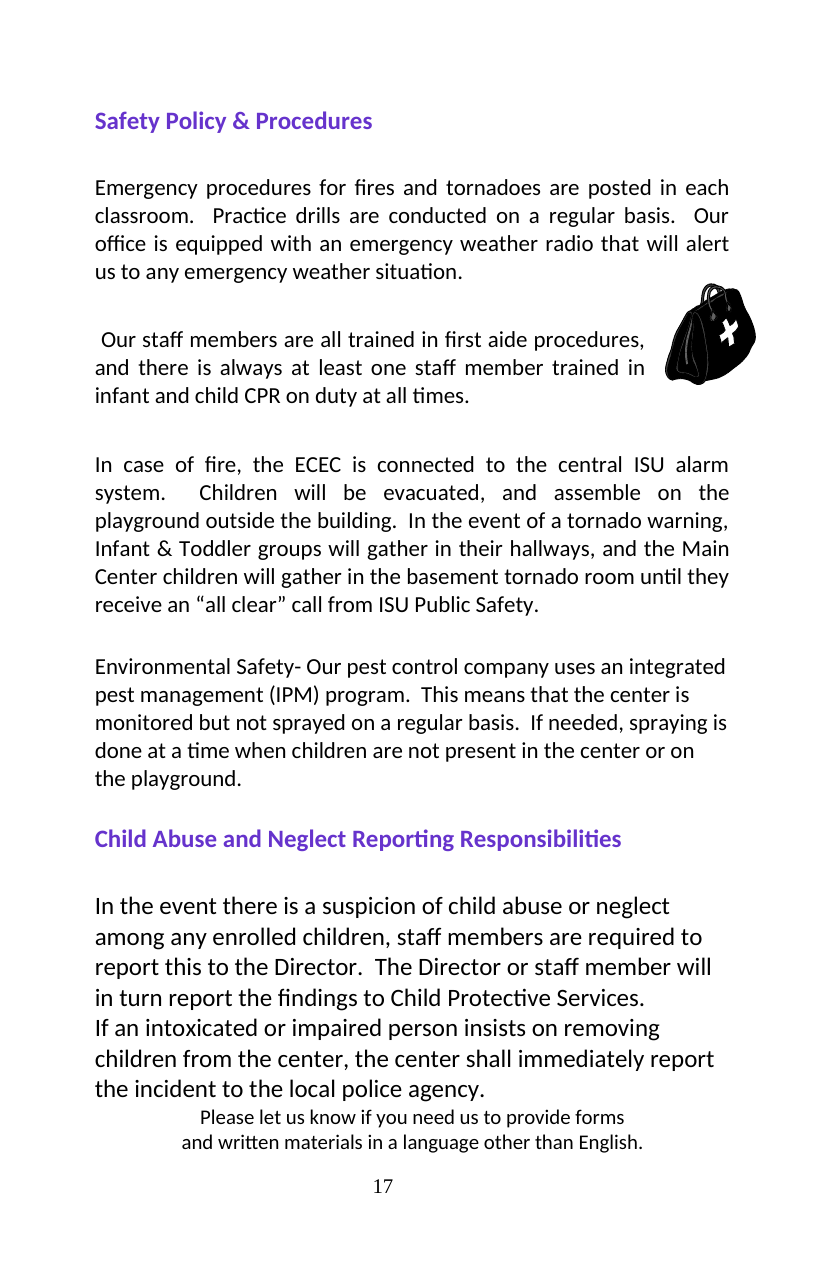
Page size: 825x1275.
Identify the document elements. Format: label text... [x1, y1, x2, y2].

text Our staff members are all trained in first aide procedures, and there is always at least one staff member trained in infant and child CPR on duty at all times. [94, 325, 731, 409]
text Please let us know if you need us to provide forms [94, 1104, 731, 1129]
text Emergency procedures for fires and tornadoes are posted in each classroom. Practice drills are conducted on a regular basis. Our office is equipped with an emergency weather radio that will alert us to any emergency weather situation. [94, 173, 731, 285]
text Environmental Safety- Our pest control company uses an integrated pest management (IPM) program. This means that the center is monitored but not sprayed on a regular basis. If needed, spraying is done at a time when children are not present in the center or on the playground. [94, 652, 731, 792]
text Child Abuse and Neglect Reporting Responsibilities [94, 823, 731, 853]
text Safety Policy & Procedures [94, 106, 731, 136]
text and written materials in a language other than English. [94, 1129, 731, 1155]
text If an intoxicated or impaired person insists on removing children from the center, the center shall immediately report the incident to the local police agency. [94, 1012, 731, 1104]
text In the event there is a suspicion of child abuse or neglect among any enrolled children, staff members are required to report this to the Director. The Director or staff member will in turn report the findings to Child Protective Services. [94, 890, 731, 1012]
text In case of fire, the ECEC is connected to the central ISU alarm system. Children will be evacuated, and assemble on the playground outside the building. In the event of a tornado warning, Infant & Toddler groups will gather in their hallways, and the Main Center children will gather in the basement tornado room until they receive an “all clear” call from ISU Public Safety. [94, 450, 731, 618]
